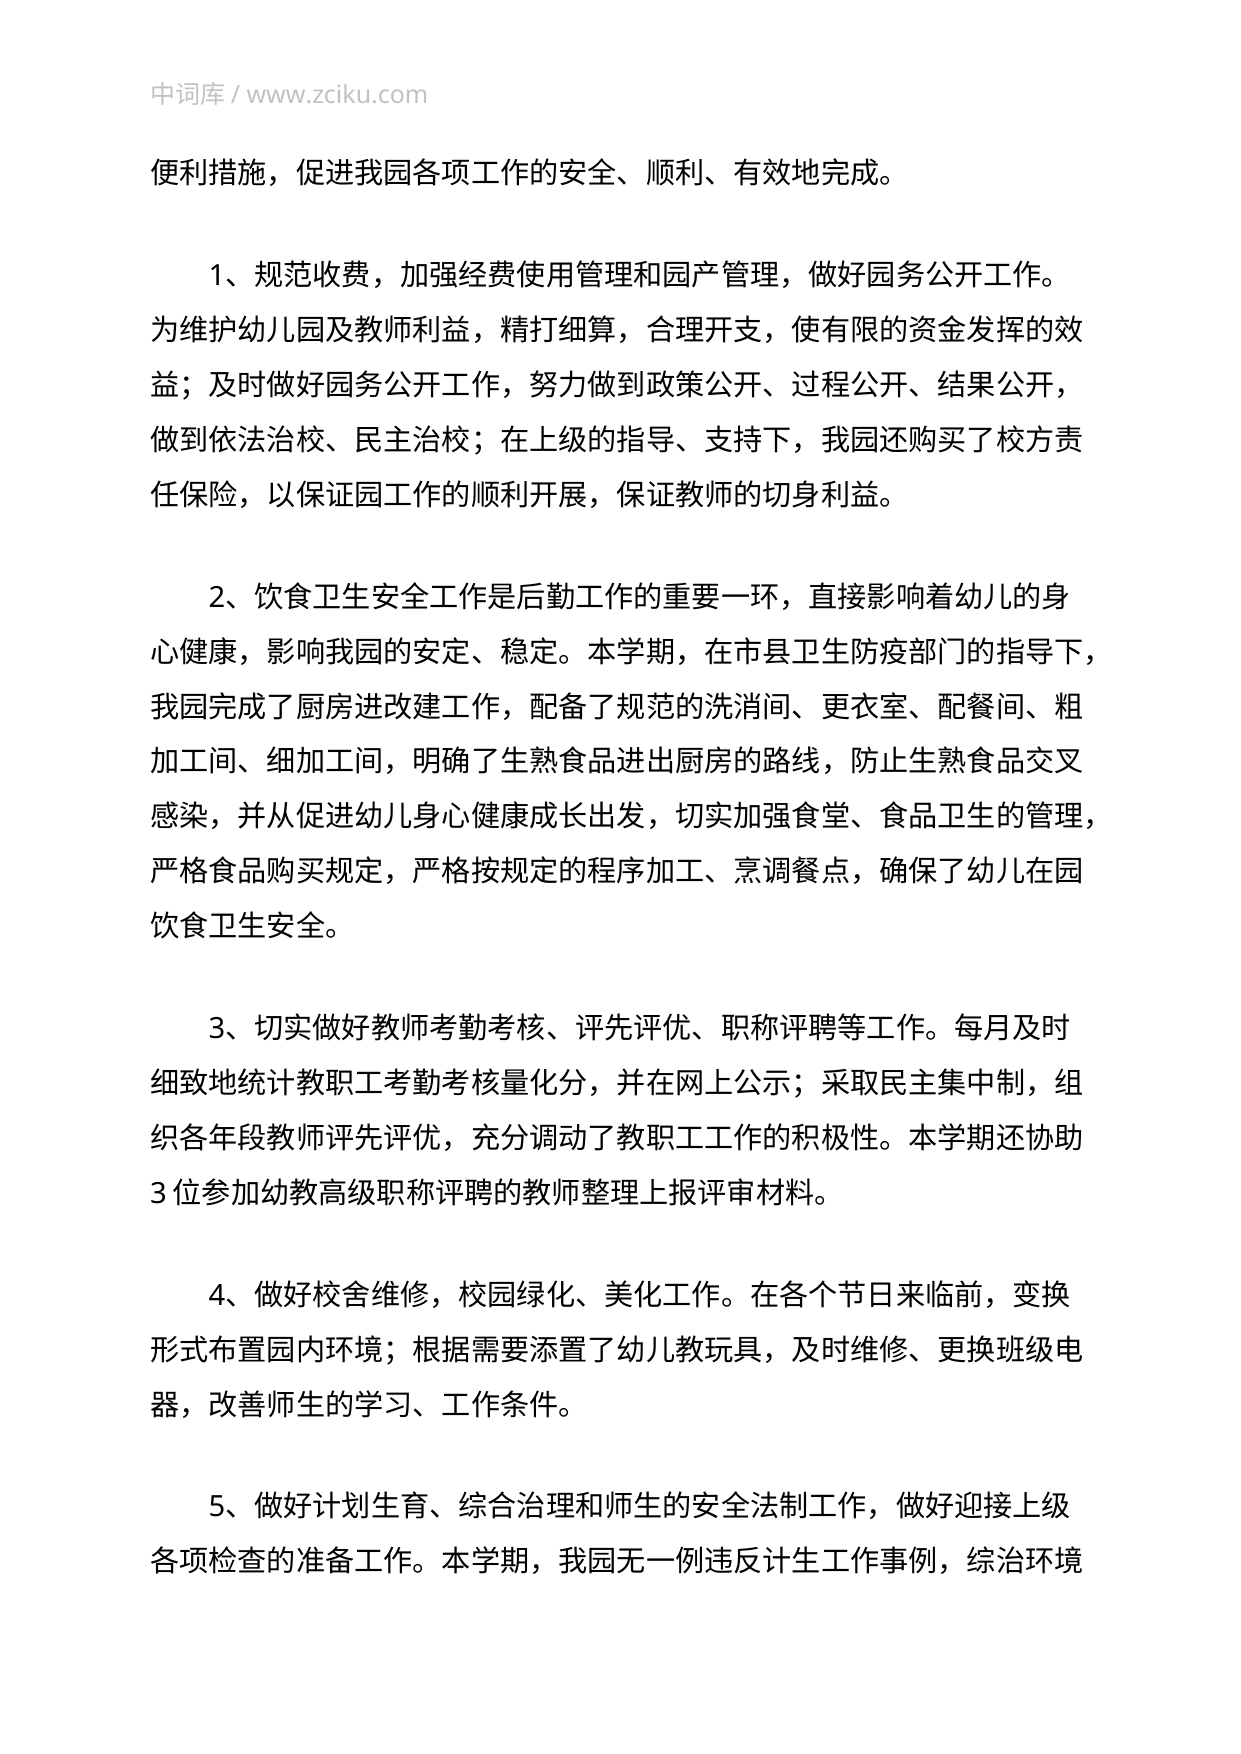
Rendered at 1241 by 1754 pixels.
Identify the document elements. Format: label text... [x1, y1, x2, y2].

text 4、做好校舍维修，校园绿化、美化工作。在各个节日来临前，变换形式布置园内环境；根据需要添置了幼儿教玩具，及时维修、更换班级电器，改善师生的学习、工作条件。 [150, 1271, 1090, 1423]
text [150, 1483, 1090, 1580]
text 3、切实做好教师考勤考核、评先评优、职称评聘等工作。每月及时细致地统计教职工考勤考核量化分，并在网上公示；采取民主集中制，组织各年段教师评先评优，充分调动了教职工工作的积极性。本学期还协助3位参加幼教高级职称评聘的教师整理上报评审材料。 [150, 1004, 1090, 1212]
text 1、规范收费，加强经费使用管理和园产管理，做好园务公开工作。为维护幼儿园及教师利益，精打细算，合理开支，使有限的资金发挥的效益；及时做好园务公开工作，努力做到政策公开、过程公开、结果公开，做到依法治校、民主治校；在上级的指导、支持下，我园还购买了校方责任保险，以保证园工作的顺利开展，保证教师的切身利益。 [150, 252, 1090, 514]
text 2、饮食卫生安全工作是后勤工作的重要一环，直接影响着幼儿的身心健康，影响我园的安定、稳定。本学期，在市县卫生防疫部门的指导下，我园完成了厨房进改建工作，配备了规范的洗消间、更衣室、配餐间、粗加工间、细加工间，明确了生熟食品进出厨房的路线，防止生熟食品交叉感染，并从促进幼儿身心健康成长出发，切实加强食堂、食品卫生的管理，严格食品购买规定，严格按规定的程序加工、烹调餐点，确保了幼儿在园饮食卫生安全。 [150, 573, 1090, 945]
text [150, 150, 1090, 192]
